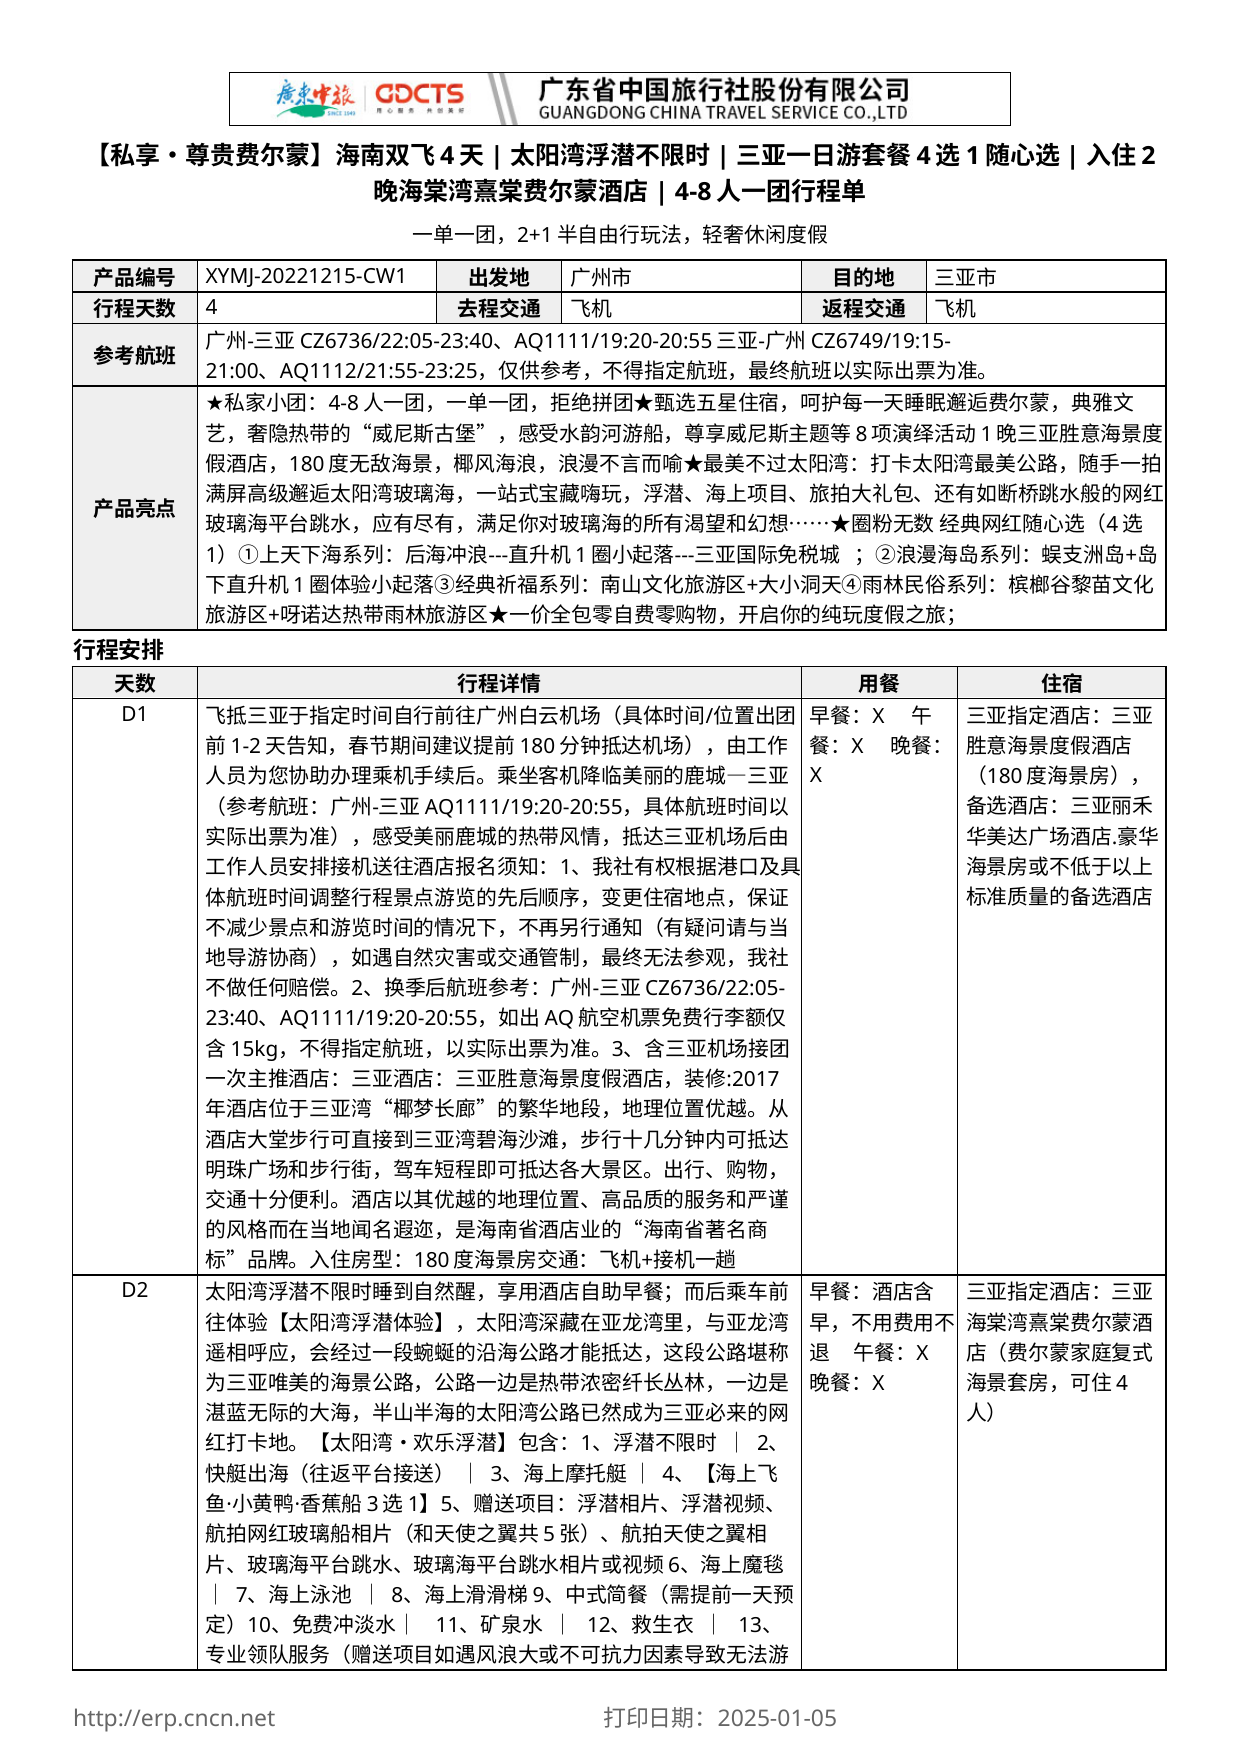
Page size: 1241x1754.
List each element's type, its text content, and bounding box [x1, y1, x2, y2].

table_cell 早餐：X 午餐：X 晚餐：X [802, 699, 957, 1274]
table_cell 返程交通 [802, 293, 926, 323]
table_cell 飞抵三亚 [198, 699, 801, 1274]
text 【私享•尊贵费尔蒙】海南双飞4天 | 太阳湾浮潜不限时 | 三亚一日游套餐4选1随心选 | 入住2晚海棠湾熹棠费尔蒙酒店 | 4-8人一团行程单 [73, 136, 1167, 208]
table_cell 行程天数 [73, 293, 197, 323]
table_cell D1 [73, 699, 197, 1274]
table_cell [802, 1276, 957, 1669]
table_cell 去程交通 [437, 293, 561, 323]
table_cell 三亚指定酒店：三亚胜意海景度假酒店（180度海景房），备选酒店：三亚丽禾华美达广场酒店.豪华海景房或不低于以上标准质量的备选酒店 [958, 699, 1165, 1274]
table_header 三亚市 [927, 261, 1165, 291]
table_header 住宿 [958, 667, 1165, 697]
text 一单一团，2+1半自由行玩法，轻奢休闲度假 [73, 218, 1167, 249]
table_cell 产品亮点 [73, 387, 197, 629]
text 行程安排 [73, 631, 1167, 665]
table_cell 参考航班 [73, 324, 197, 385]
table_header 目的地 [802, 261, 926, 291]
table_header 行程详情 [198, 667, 801, 697]
table_header XYMJ-20221215-CW1 [198, 261, 436, 291]
table_header 广州市 [562, 261, 801, 291]
table_header 出发地 [437, 261, 561, 291]
picture [230, 73, 1010, 125]
table_header 用餐 [802, 667, 957, 697]
table_cell 飞机 [927, 293, 1165, 323]
table_cell ★私家小团：4-8人一团，一单一团，拒绝拼团 [198, 387, 1165, 629]
table_cell D2 [73, 1276, 197, 1669]
table_cell 4 [198, 293, 436, 323]
table_cell 飞机 [562, 293, 801, 323]
table_cell 广州-三亚CZ6736/22:05-23:40、AQ1111/19:20-20:55 [198, 324, 1165, 385]
table_cell 太阳湾浮潜不限时 [198, 1276, 801, 1669]
table_header 产品编号 [73, 261, 197, 291]
table_header 天数 [73, 667, 197, 697]
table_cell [958, 1276, 1165, 1669]
